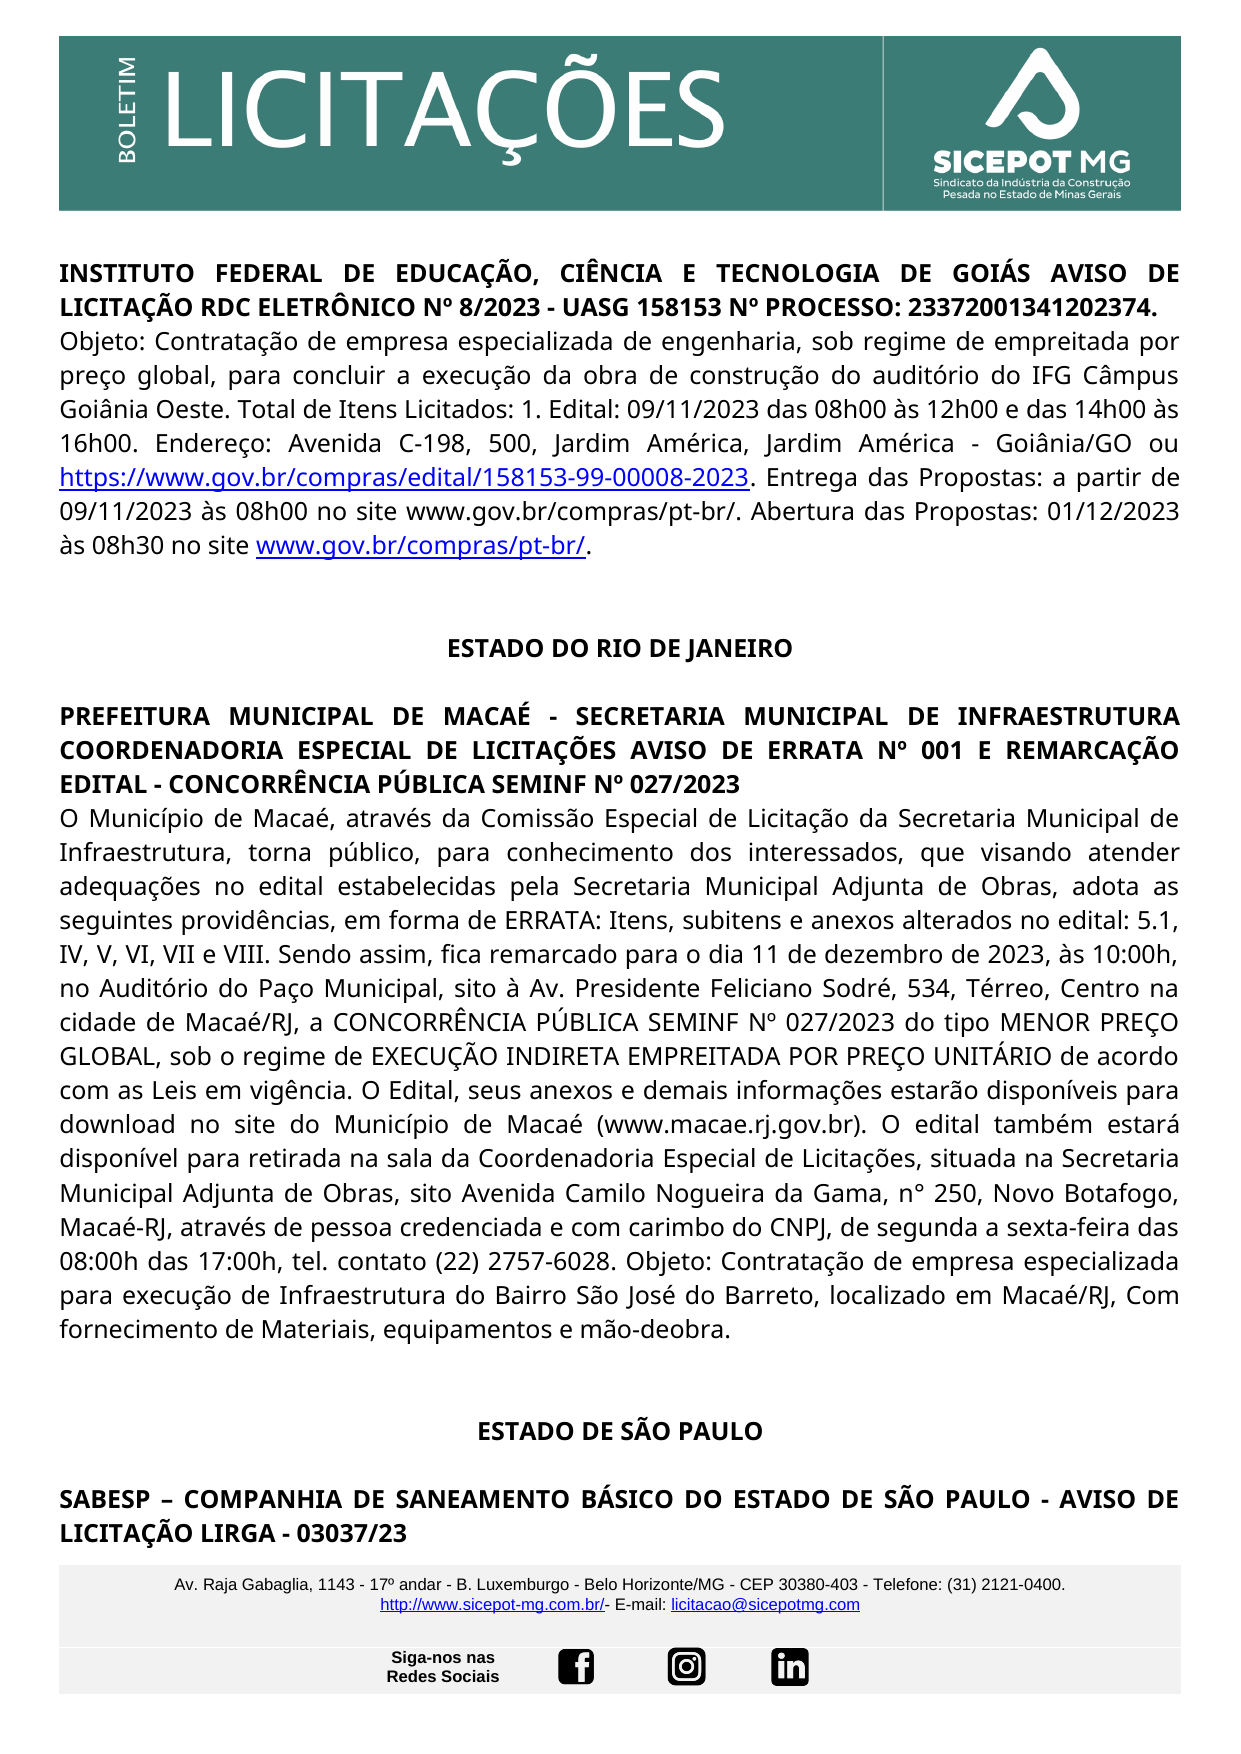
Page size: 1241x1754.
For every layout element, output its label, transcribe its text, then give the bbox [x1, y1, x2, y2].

text Objeto: Contratação de empresa especializada de engenharia, sob regime de empreitada por preço global, para concluir a execução da obra de construção do auditório do IFG Câmpus Goiânia Oeste. Total de Itens Licitados: 1. Edital: 09/11/2023 das 08h00 às 12h00 e das 14h00 às 16h00. Endereço: Avenida C-198, 500, Jardim América, Jardim América - Goiânia/GO ou https://www.gov.br/compras/edital/158153-99-00008-2023. Entrega das Propostas: a partir de 09/11/2023 às 08h00 no site www.gov.br/compras/pt-br/. Abertura das Propostas: 01/12/2023 às 08h30 no site www.gov.br/compras/pt-br/. [59, 324, 1181, 562]
picture [667, 1647, 706, 1686]
text ESTADO DO RIO DE JANEIRO [59, 630, 1181, 664]
text O Município de Macaé, através da Comissão Especial de Licitação da Secretaria Municipal de Infraestrutura, torna público, para conhecimento dos interessados, que visando atender adequações no edital estabelecidas pela Secretaria Municipal Adjunta de Obras, adota as seguintes providências, em forma de ERRATA: Itens, subitens e anexos alterados no edital: 5.1, IV, V, VI, VII e VIII. Sendo assim, fica remarcado para o dia 11 de dezembro de 2023, às 10:00h, no Auditório do Paço Municipal, sito à Av. Presidente Feliciano Sodré, 534, Térreo, Centro na cidade de Macaé/RJ, a CONCORRÊNCIA PÚBLICA SEMINF Nº 027/2023 do tipo MENOR PREÇO GLOBAL, sob o regime de EXECUÇÃO INDIRETA EMPREITADA POR PREÇO UNITÁRIO de acordo com as Leis em vigência. O Edital, seus anexos e demais informações estarão disponíveis para download no site do Município de Macaé (www.macae.rj.gov.br). O edital também estará disponível para retirada na sala da Coordenadoria Especial de Licitações, situada na Secretaria Municipal Adjunta de Obras, sito Avenida Camilo Nogueira da Gama, n° 250, Novo Botafogo, Macaé-RJ, através de pessoa credenciada e com carimbo do CNPJ, de segunda a sexta-feira das 08:00h das 17:00h, tel. contato (22) 2757-6028. Objeto: Contratação de empresa especializada para execução de Infraestrutura do Bairro São José do Barreto, localizado em Macaé/RJ, Com fornecimento de Materiais, equipamentos e mão-deobra. [59, 801, 1181, 1346]
picture [771, 1648, 809, 1686]
text SABESP – COMPANHIA DE SANEAMENTO BÁSICO DO ESTADO DE SÃO PAULO - AVISO DE LICITAÇÃO LIRGA - 03037/23 [59, 1482, 1181, 1550]
text INSTITUTO FEDERAL DE EDUCAÇÃO, CIÊNCIA E TECNOLOGIA DE GOIÁS AVISO DE LICITAÇÃO RDC ELETRÔNICO Nº 8/2023 - UASG 158153 Nº PROCESSO: 23372001341202374. [59, 256, 1181, 324]
picture [557, 1648, 594, 1685]
text PREFEITURA MUNICIPAL DE MACAÉ - SECRETARIA MUNICIPAL DE INFRAESTRUTURA COORDENADORIA ESPECIAL DE LICITAÇÕES AVISO DE ERRATA Nº 001 E REMARCAÇÃO EDITAL - CONCORRÊNCIA PÚBLICA SEMINF Nº 027/2023 [59, 698, 1181, 801]
picture [59, 36, 1181, 211]
text ESTADO DE SÃO PAULO [59, 1414, 1181, 1448]
